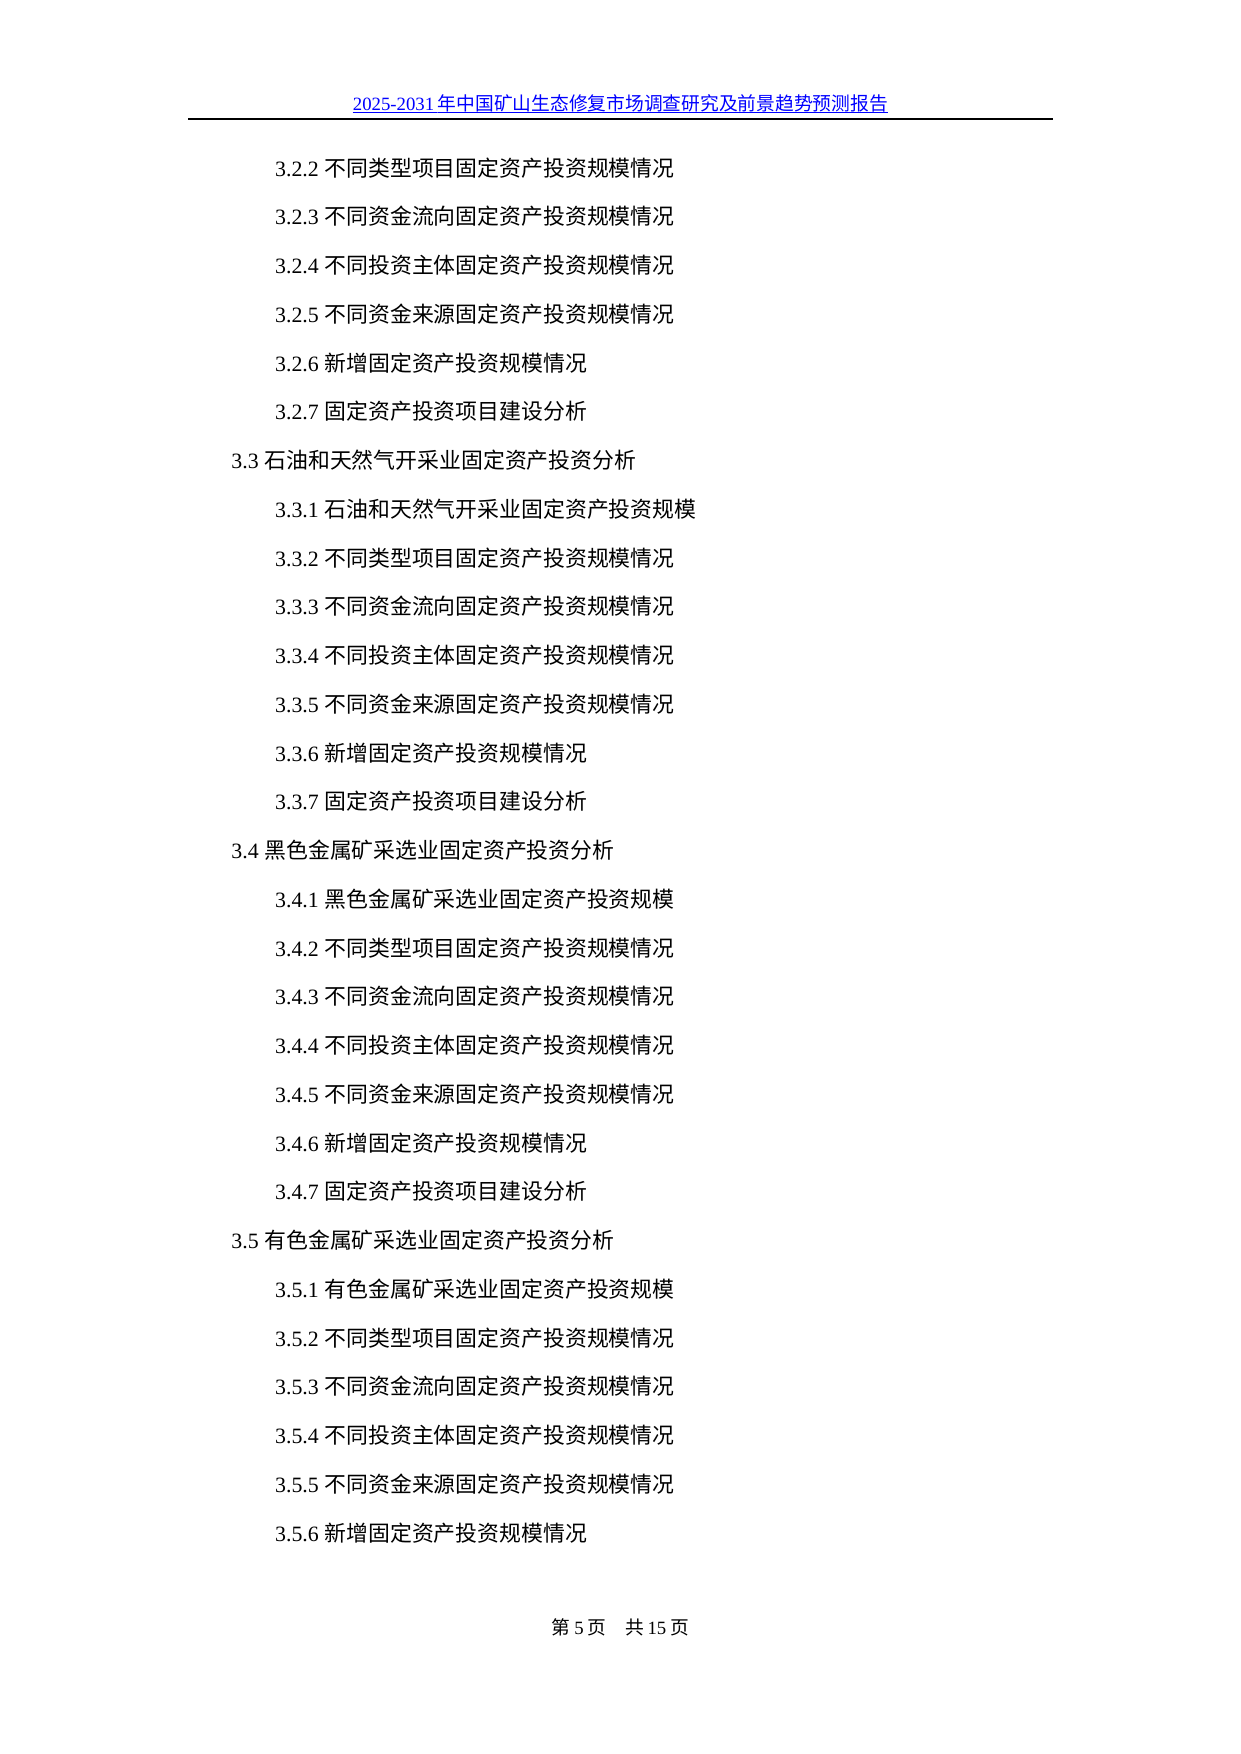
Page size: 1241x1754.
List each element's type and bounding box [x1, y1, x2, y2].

text [187, 150, 1053, 1548]
